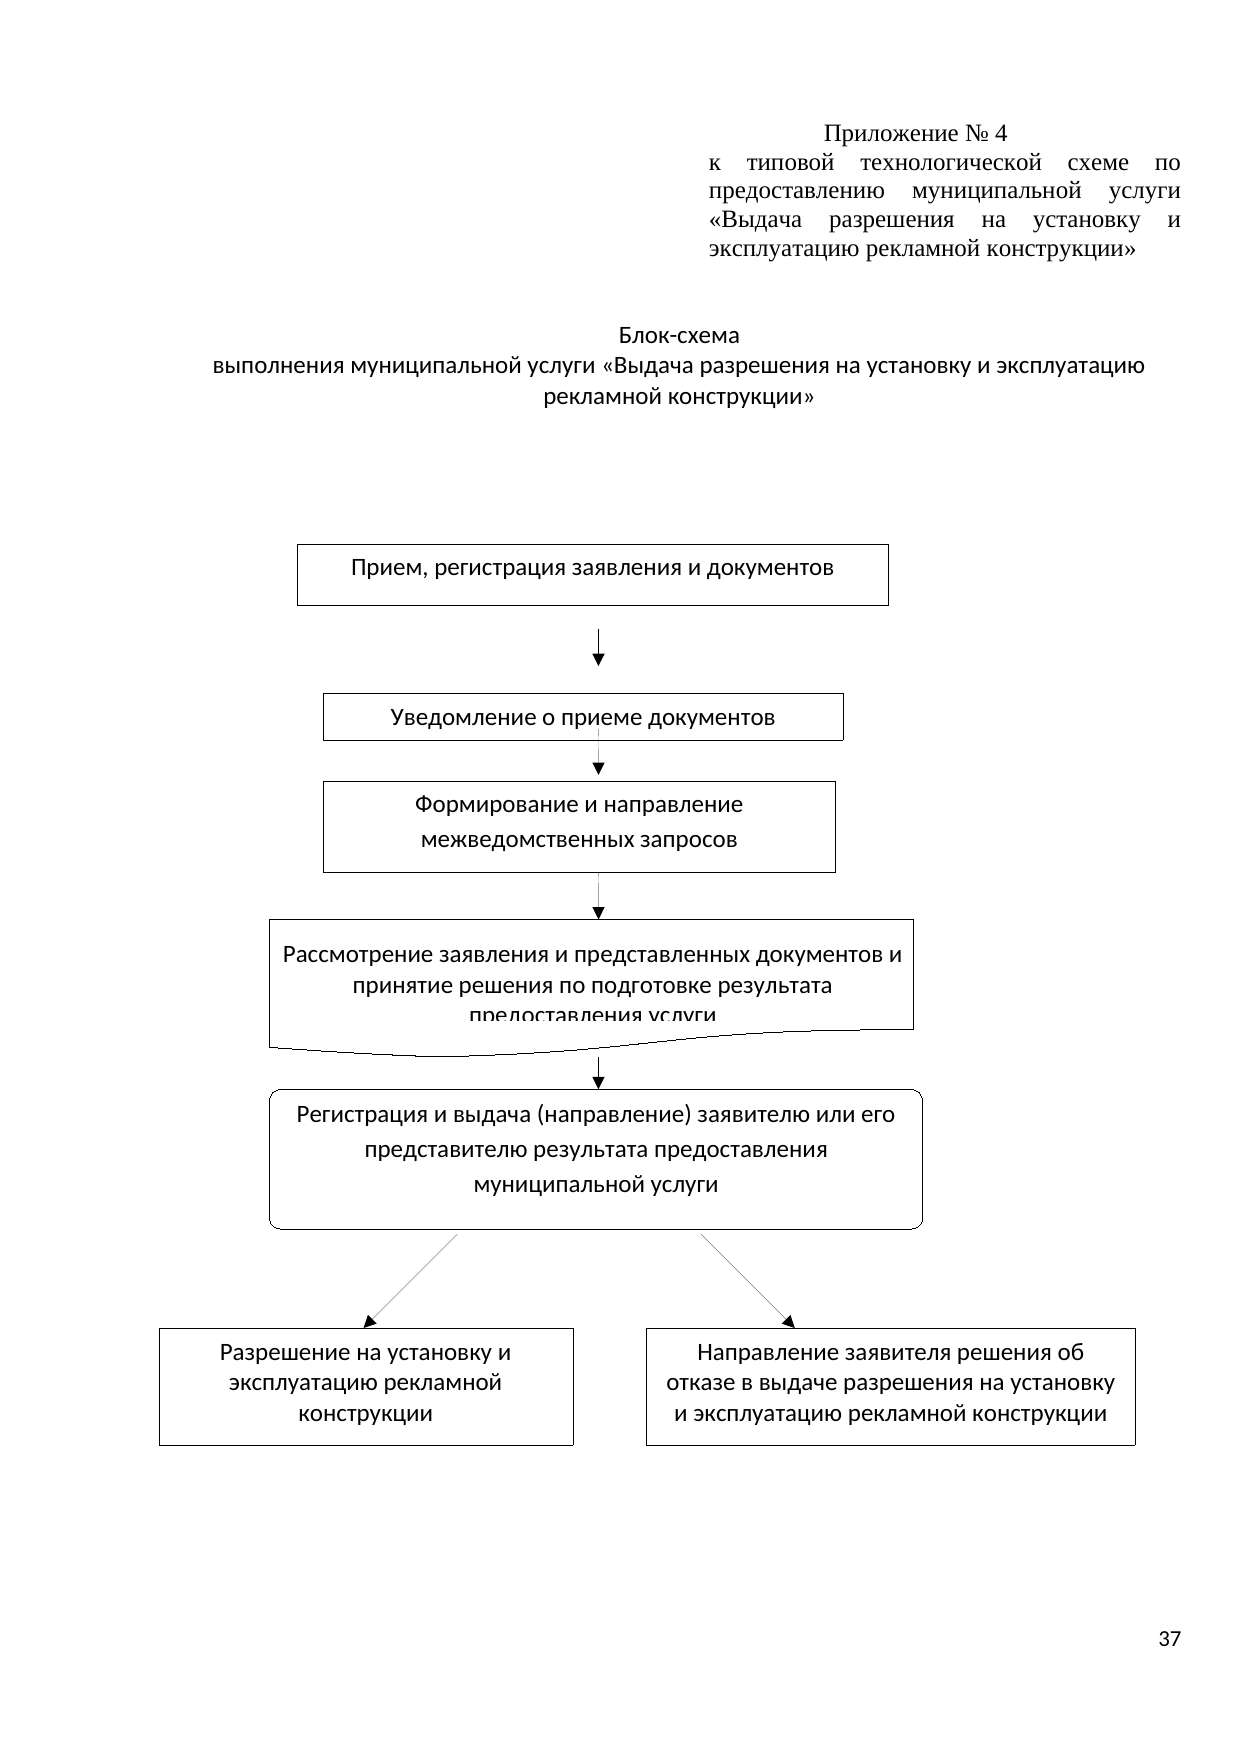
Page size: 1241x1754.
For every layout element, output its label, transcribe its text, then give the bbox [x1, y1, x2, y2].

text к типовой технологической схеме по предоставлению муниципальной услуги «Выдача разрешения на установку и эксплуатацию рекламной конструкции» [709, 147, 1181, 262]
text выполнения муниципальной услуги «Выдача разрешения на установку и эксплуатацию рекламной конструкции» [177, 349, 1181, 411]
text Приложение № 4 [650, 118, 1181, 147]
text Блок-схема [177, 319, 1181, 349]
